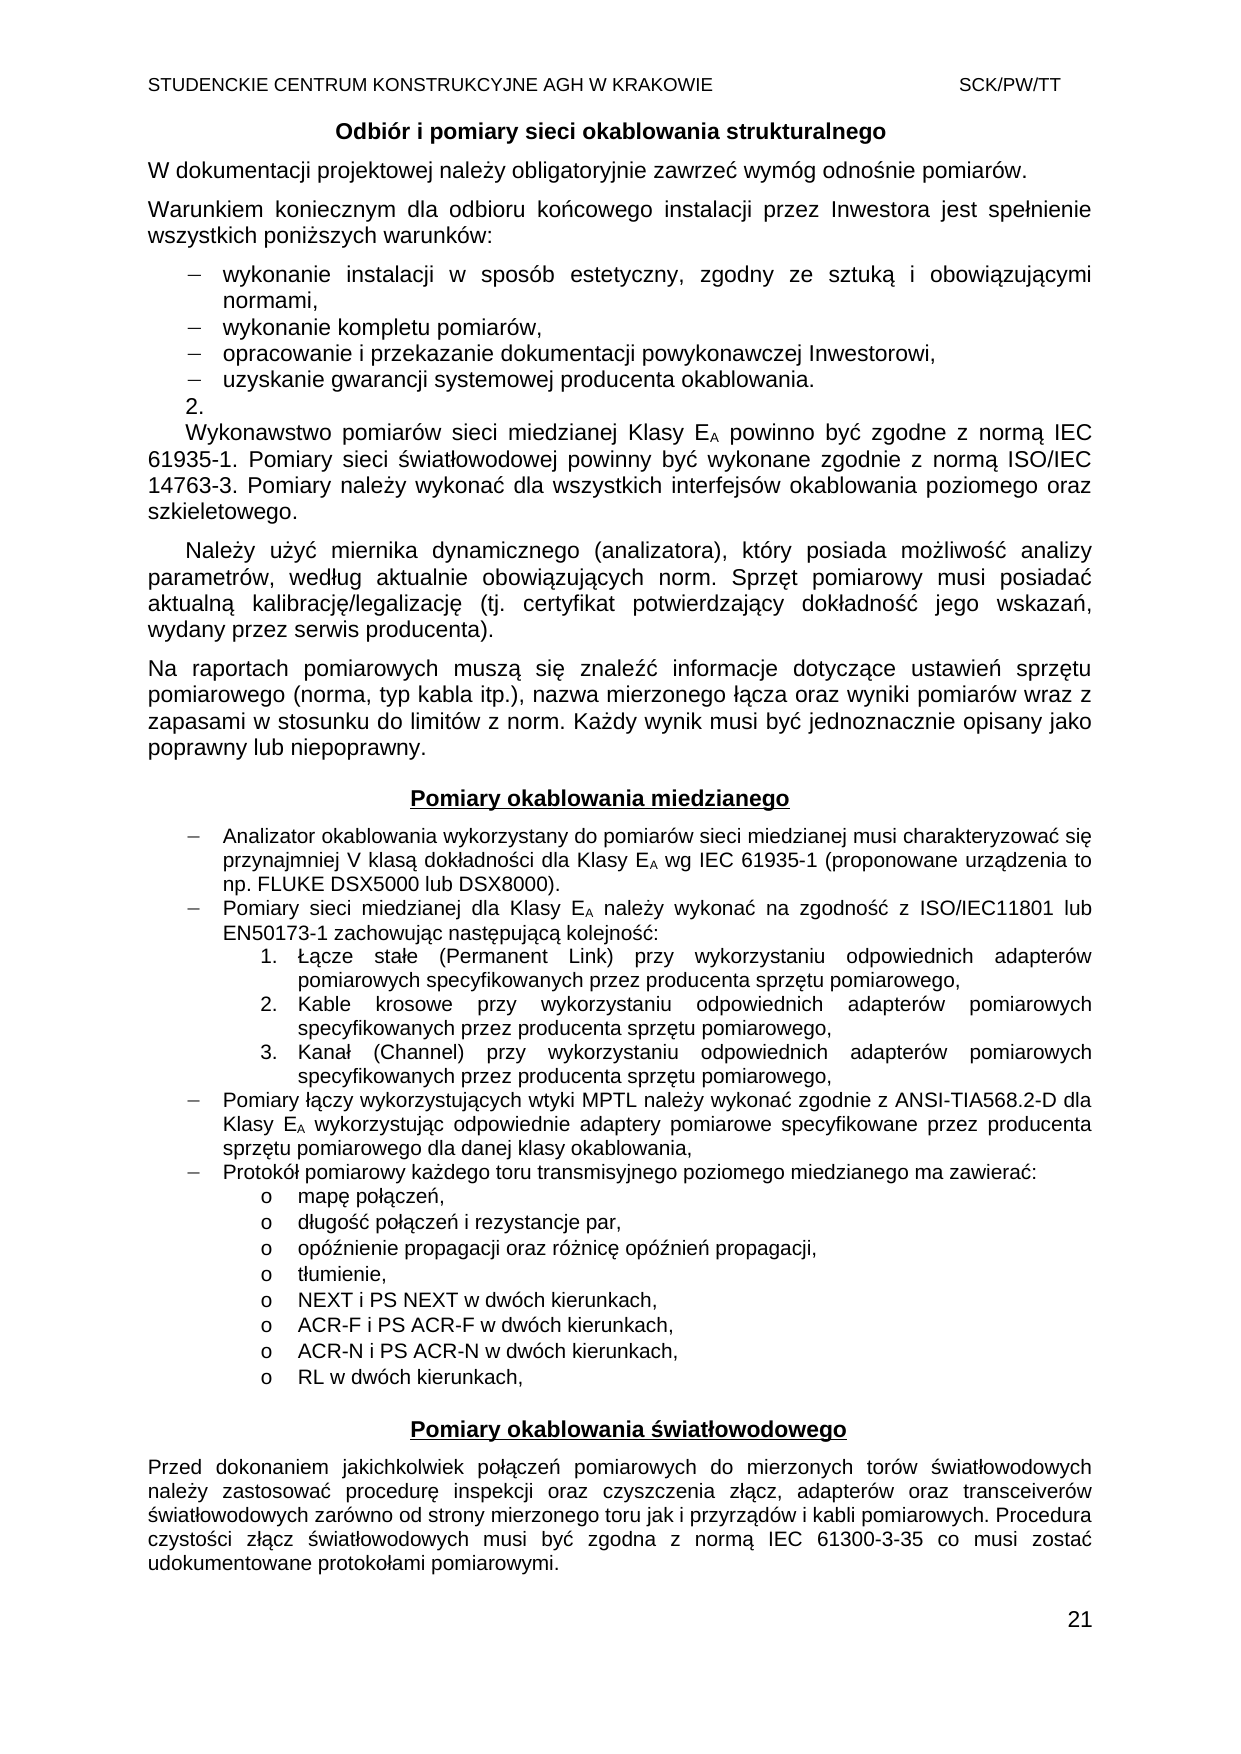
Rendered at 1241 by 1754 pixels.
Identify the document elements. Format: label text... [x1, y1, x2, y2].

list mapę połączeń, [260, 1184, 1093, 1210]
list NEXT i PS NEXT w dwóch kierunkach, [260, 1287, 1093, 1313]
list Protokół pomiarowy każdego toru transmisyjnego poziomego miedzianego ma zawierać: [185, 1160, 1093, 1184]
text W dokumentacji projektowej należy obligatoryjnie zawrzeć wymóg odnośnie pomiarów. [148, 157, 1093, 183]
subtitle Pomiary okablowania światłowodowego [410, 1416, 1093, 1442]
list tłumienie, [260, 1262, 1093, 1287]
list Pomiary łączy wykorzystujących wtyki MPTL należy wykonać zgodnie z ANSI-TIA568.2-D dla Klasy EA wykorzystując odpowiednie adaptery pomiarowe specyfikowane przez producenta sprzętu pomiarowego dla danej klasy okablowania, [185, 1088, 1093, 1160]
list ACR-N i PS ACR-N w dwóch kierunkach, [260, 1339, 1093, 1365]
list Analizator okablowania wykorzystany do pomiarów sieci miedzianej musi charakteryzować się przynajmniej V klasą dokładności dla Klasy EA wg IEC 61935-1 (proponowane urządzenia to np. FLUKE DSX5000 lub DSX8000). [185, 824, 1093, 896]
list wykonanie instalacji w sposób estetyczny, zgodny ze sztuką i obowiązującymi normami, [185, 261, 1093, 314]
text Należy użyć miernika dynamicznego (analizatora), który posiada możliwość analizy parametrów, według aktualnie obowiązujących norm. Sprzęt pomiarowy musi posiadać aktualną kalibrację/legalizację (tj. certyfikat potwierdzający dokładność jego wskazań, wydany przez serwis producenta). [148, 537, 1093, 642]
list Kanał (Channel) przy wykorzystaniu odpowiednich adapterów pomiarowych specyfikowanych przez producenta sprzętu pomiarowego, [260, 1040, 1093, 1088]
list Łącze stałe (Permanent Link) przy wykorzystaniu odpowiednich adapterów pomiarowych specyfikowanych przez producenta sprzętu pomiarowego, [260, 944, 1093, 992]
list wykonanie kompletu pomiarów, [185, 314, 1093, 340]
list Kable krosowe przy wykorzystaniu odpowiednich adapterów pomiarowych specyfikowanych przez producenta sprzętu pomiarowego, [260, 992, 1093, 1040]
list Pomiary sieci miedzianej dla Klasy EA należy wykonać na zgodność z ISO/IEC11801 lub EN50173-1 zachowując następującą kolejność: [185, 896, 1093, 944]
list opracowanie i przekazanie dokumentacji powykonawczej Inwestorowi, [185, 340, 1093, 366]
list długość połączeń i rezystancje par, [260, 1210, 1093, 1236]
text Wykonawstwo pomiarów sieci miedzianej Klasy EA powinno być zgodne z normą IEC 61935-1. Pomiary sieci światłowodowej powinny być wykonane zgodnie z normą ISO/IEC 14763-3. Pomiary należy wykonać dla wszystkich interfejsów okablowania poziomego oraz szkieletowego. [148, 419, 1093, 524]
list RL w dwóch kierunkach, [260, 1365, 1093, 1391]
text Przed dokonaniem jakichkolwiek połączeń pomiarowych do mierzonych torów światłowodowych należy zastosować procedurę inspekcji oraz czyszczenia złącz, adapterów oraz transceiverów światłowodowych zarówno od strony mierzonego toru jak i przyrządów i kabli pomiarowych. Procedura czystości złącz światłowodowych musi być zgodna z normą IEC 61300-3-35 co musi zostać udokumentowane protokołami pomiarowymi. [148, 1454, 1093, 1574]
list ACR-F i PS ACR-F w dwóch kierunkach, [260, 1313, 1093, 1339]
subtitle Odbiór i pomiary sieci okablowania strukturalnego [335, 118, 1093, 144]
subtitle Pomiary okablowania miedzianego [410, 785, 1093, 812]
list uzyskanie gwarancji systemowej producenta okablowania. [185, 366, 1093, 393]
list opóźnienie propagacji oraz różnicę opóźnień propagacji, [260, 1236, 1093, 1262]
text Warunkiem koniecznym dla odbioru końcowego instalacji przez Inwestora jest spełnienie wszystkich poniższych warunków: [148, 196, 1093, 248]
text Na raportach pomiarowych muszą się znaleźć informacje dotyczące ustawień sprzętu pomiarowego (norma, typ kabla itp.), nazwa mierzonego łącza oraz wyniki pomiarów wraz z zapasami w stosunku do limitów z norm. Każdy wynik musi być jednoznacznie opisany jako poprawny lub niepoprawny. [148, 655, 1093, 760]
